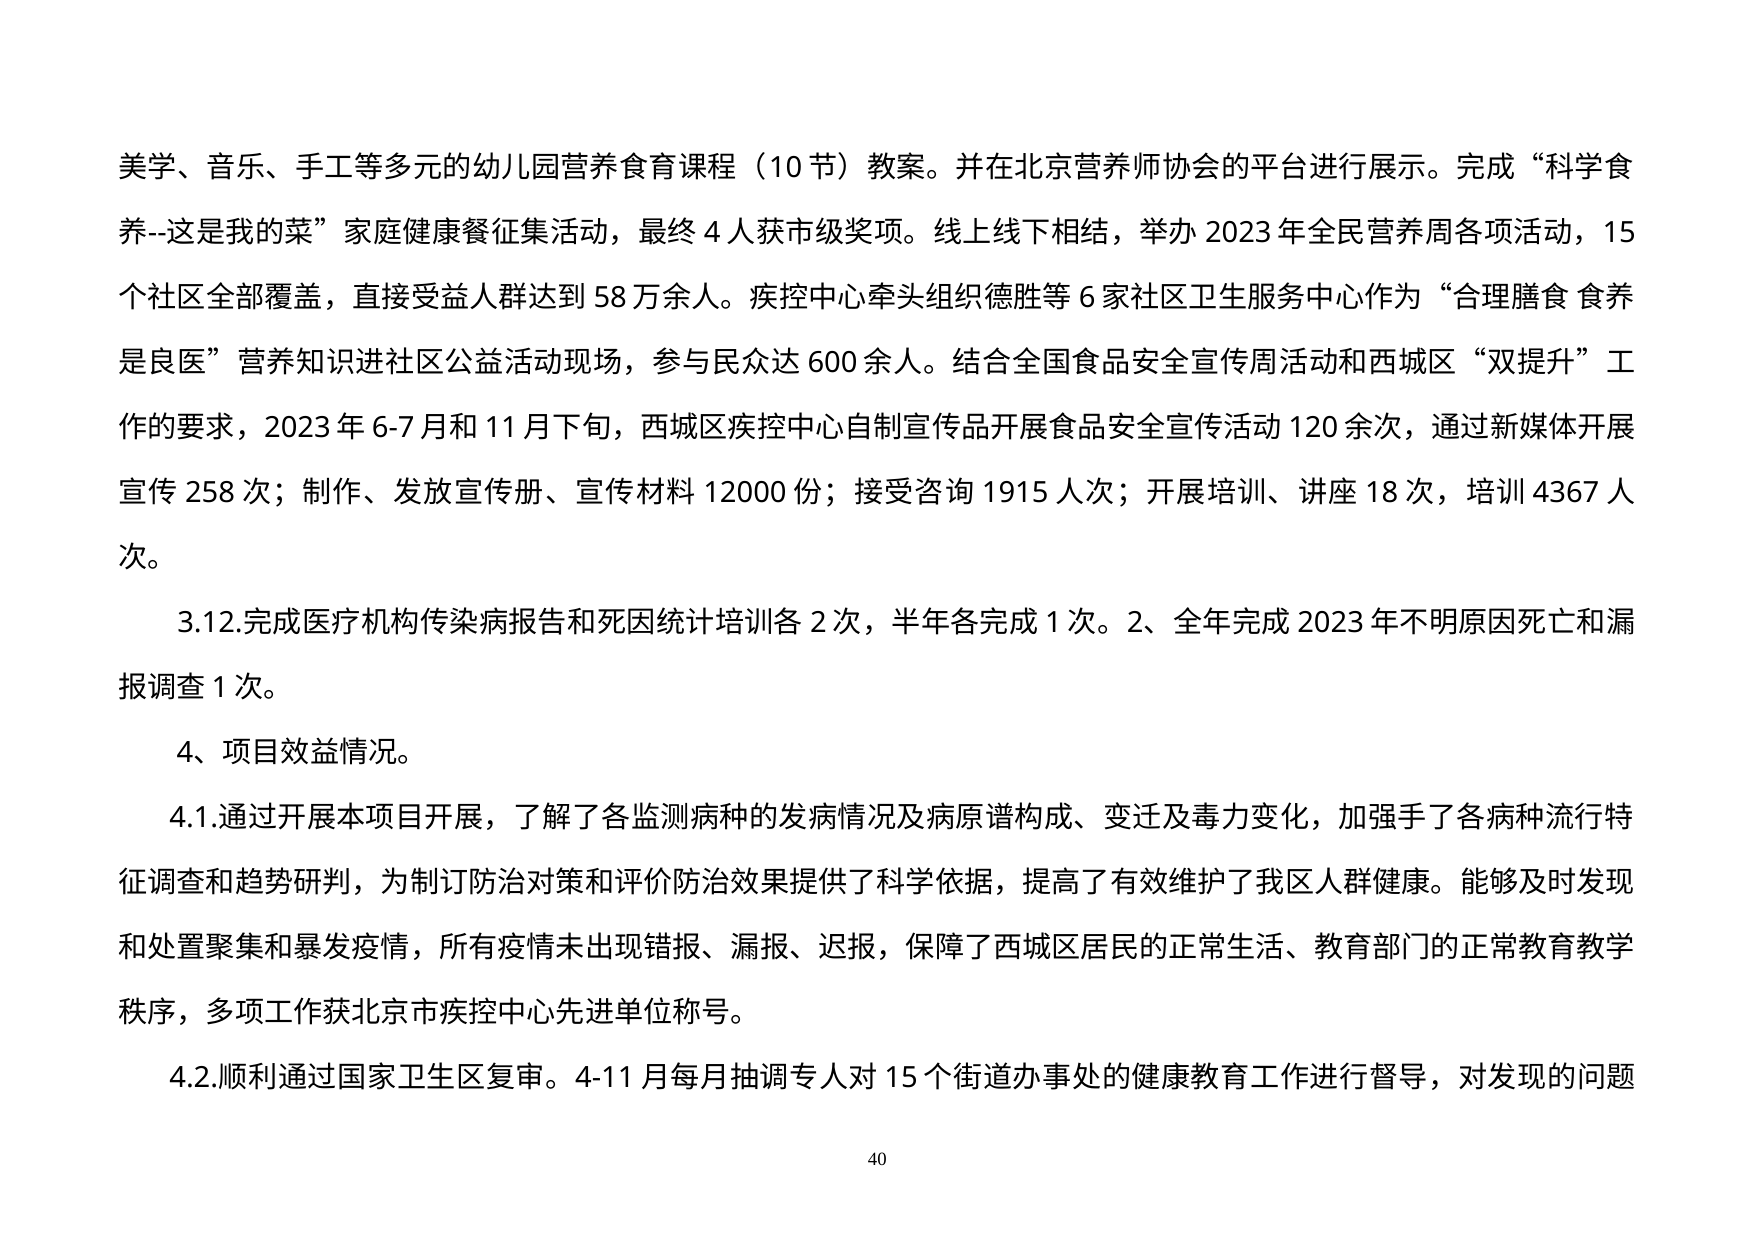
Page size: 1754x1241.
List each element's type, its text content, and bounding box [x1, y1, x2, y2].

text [118, 133, 1636, 588]
text 3.12.完成医疗机构传染病报告和死因统计培训各2次，半年各完成1次。2、全年完成2023年不明原因死亡和漏报调查1次。 [118, 588, 1636, 718]
text 4.1.通过开展本项目开展，了解了各监测病种的发病情况及病原谱构成、变迁及毒力变化，加强手了各病种流行特征调查和趋势研判，为制订防治对策和评价防治效果提供了科学依据，提高了有效维护了我区人群健康。能够及时发现和处置聚集和暴发疫情，所有疫情未出现错报、漏报、迟报，保障了西城区居民的正常生活、教育部门的正常教育教学秩序，多项工作获北京市疾控中心先进单位称号。 [118, 783, 1636, 1043]
text 4、项目效益情况。 [118, 718, 1636, 783]
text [118, 1043, 1636, 1108]
